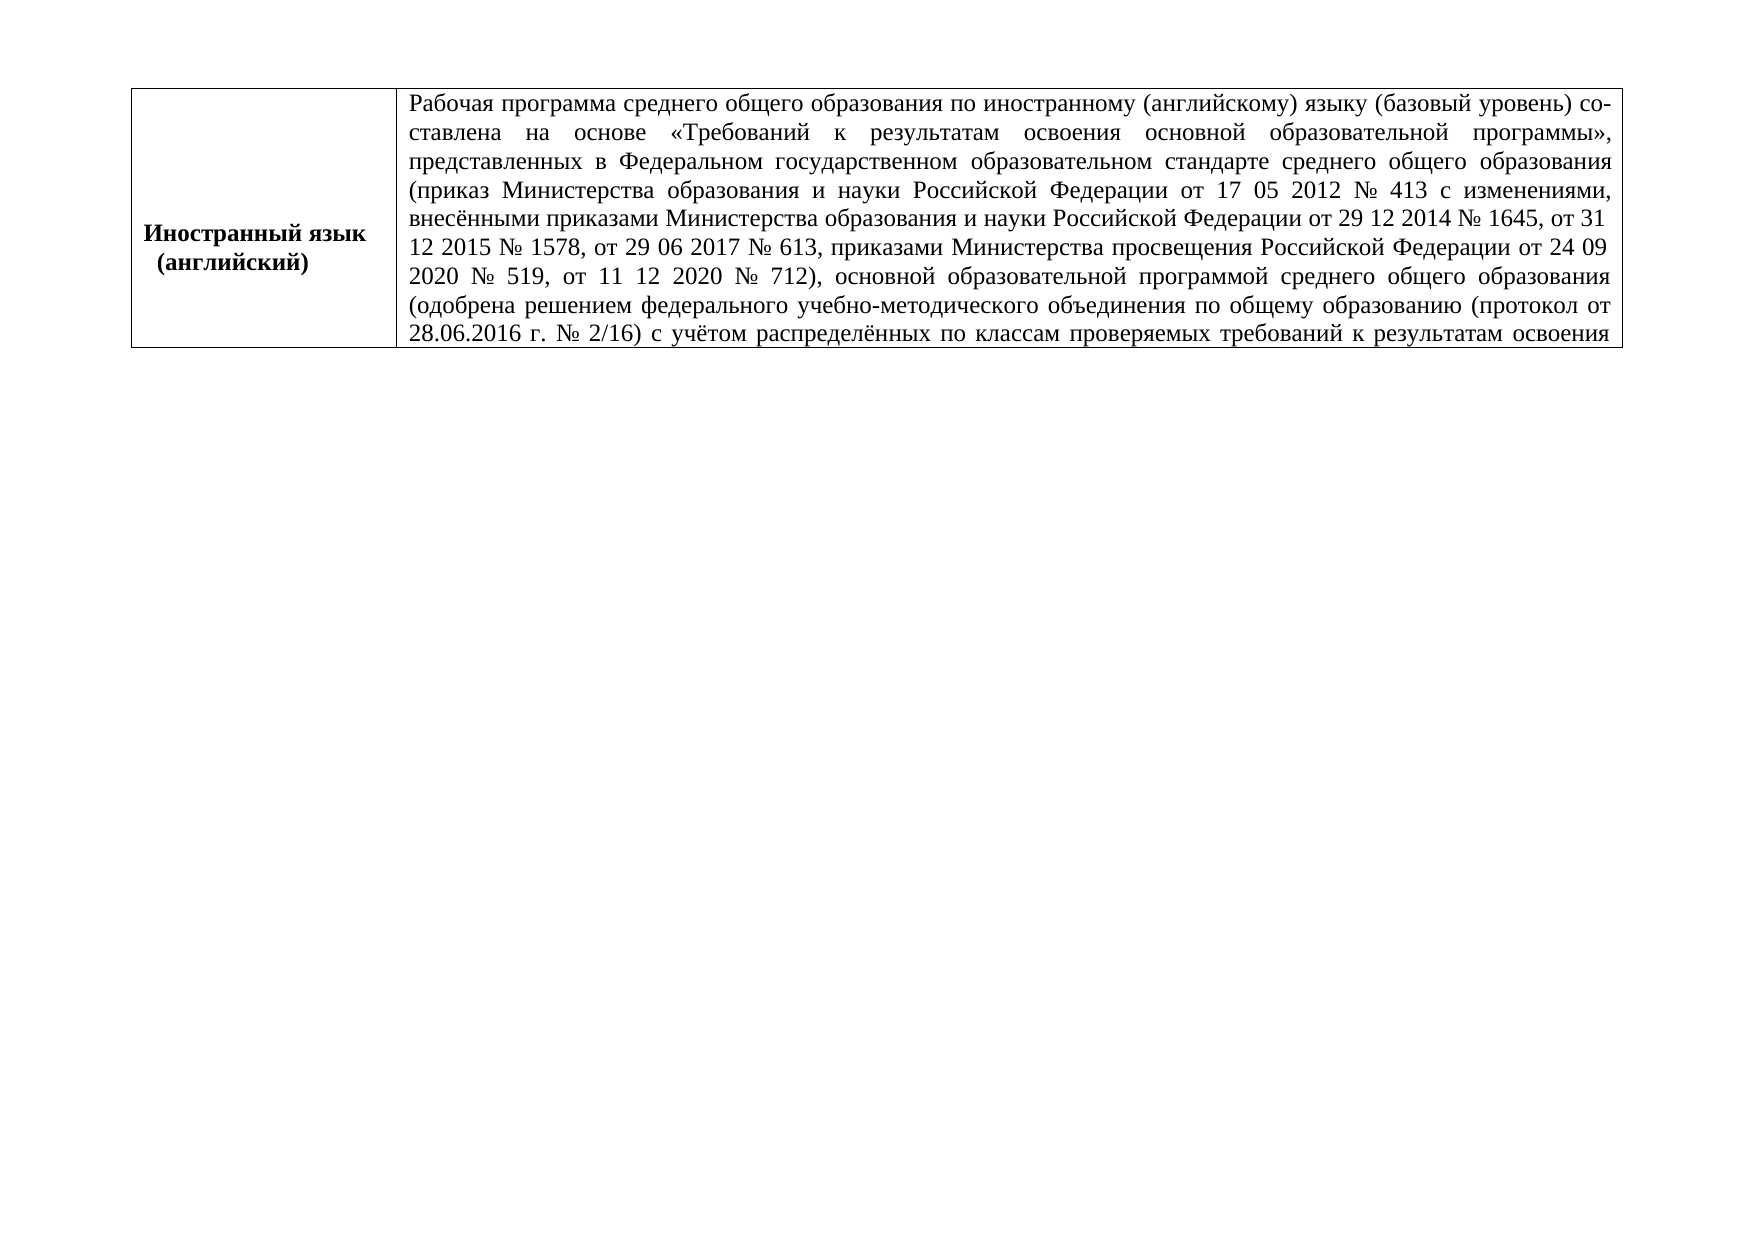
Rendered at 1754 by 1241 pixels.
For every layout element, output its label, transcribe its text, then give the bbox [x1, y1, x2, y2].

table_header Рабочая программа среднего общего образования по иностранному (английскому) языку (базовый уровень) со- ставлена на основе «Требований к результатам освоения основной образовательной программы», представленных в Федеральном государственном образовательном стандарте среднего общего образования (приказ Министерства образования и науки Российской Федерации от 17 05 2012 № 413 с изменениями, внесёнными приказами Министерства образования и науки Российской Федерации от 29 12 2014 № 1645, от 31 12 2015 № 1578, от 29 06 2017 № 613, приказами Министерства просвещения Российской Федерации от 24 09 2020 № 519, от 11 12 2020 № 712), основной образовательной программой среднего общего образования (одобрена решением федерального учебно-методического объединения по общему образованию (протокол от 28.06.2016 г. № 2/16) с учётом распределённых по классам проверяемых требований к результатам освоения [397, 89, 1622, 347]
table_header Иностранный язык (английский) [132, 89, 396, 347]
